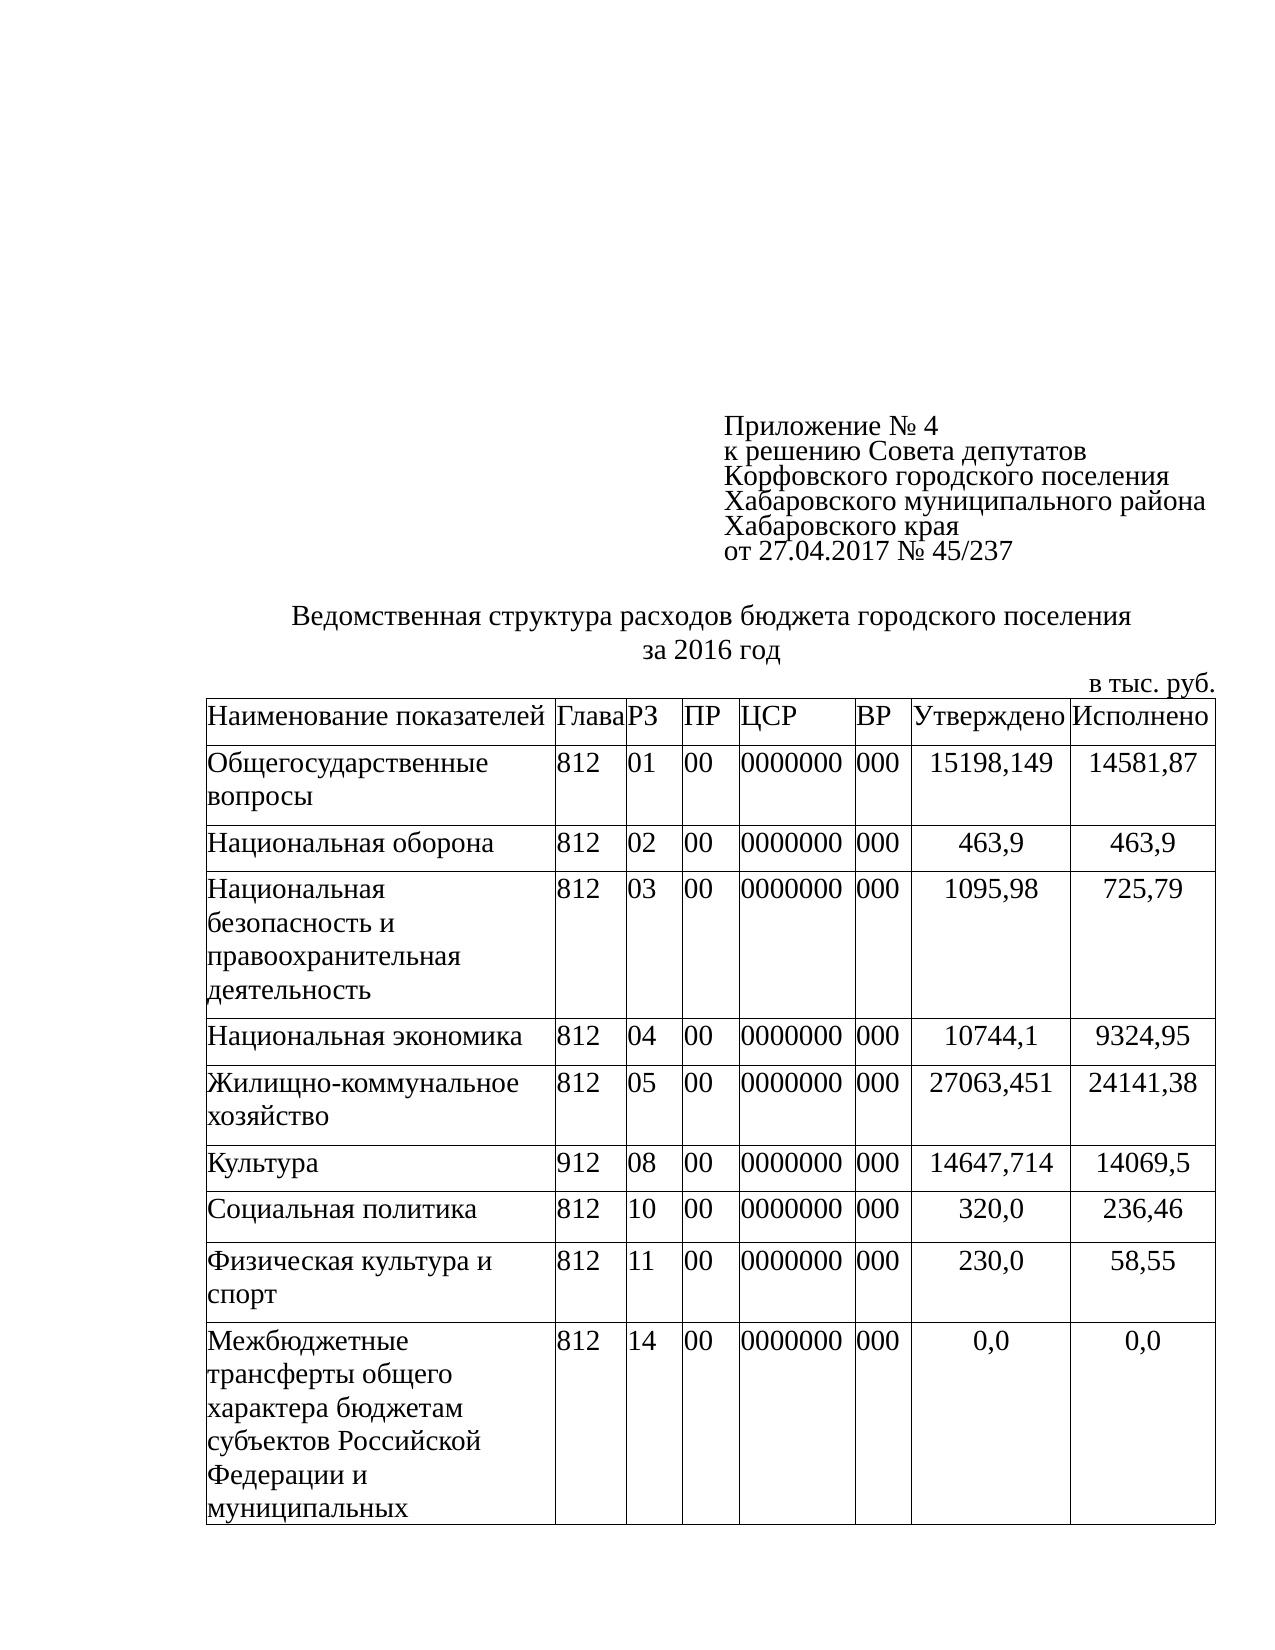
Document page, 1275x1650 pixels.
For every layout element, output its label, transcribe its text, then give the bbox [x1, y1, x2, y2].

table_cell 912 [556, 1146, 626, 1191]
table_cell 00 [683, 826, 739, 871]
table_cell 14 [627, 1323, 682, 1524]
table_cell 0000000 [740, 1192, 855, 1242]
table_cell 00 [683, 1323, 739, 1524]
table_header Глава [556, 699, 626, 744]
table_cell 725,79 [1071, 872, 1215, 1018]
table_cell 320,0 [912, 1192, 1070, 1242]
table_cell Жилищно-коммунальное хозяйство [207, 1066, 555, 1144]
text Хабаровского муниципального района [207, 490, 1216, 515]
text к решению Совета депутатов [207, 440, 1216, 465]
table_cell Национальная экономика [207, 1019, 555, 1064]
table_cell 812 [556, 746, 626, 824]
table_cell 812 [556, 1066, 626, 1144]
table_cell 00 [683, 1243, 739, 1322]
table_cell 58,55 [1071, 1243, 1215, 1322]
table_cell 00 [683, 1192, 739, 1242]
table_cell Культура [207, 1146, 555, 1191]
table_cell 000 [856, 872, 911, 1018]
table_cell 14647,714 [912, 1146, 1070, 1191]
table_cell 14581,87 [1071, 746, 1215, 824]
table_cell 0,0 [1071, 1323, 1215, 1524]
table_header РЗ [627, 699, 682, 744]
table_cell 11 [627, 1243, 682, 1322]
table_cell Национальная оборона [207, 826, 555, 871]
table_cell 230,0 [912, 1243, 1070, 1322]
table_cell 463,9 [1071, 826, 1215, 871]
table_cell 812 [556, 872, 626, 1018]
text в тыс. руб. [207, 666, 1216, 698]
table_cell 236,46 [1071, 1192, 1215, 1242]
table_header Исполнено [1071, 699, 1215, 744]
table_cell 812 [556, 1192, 626, 1242]
table_cell 000 [856, 1066, 911, 1144]
table_cell 14069,5 [1071, 1146, 1215, 1191]
table_cell 0000000 [740, 826, 855, 871]
table_cell 0000000 [740, 1323, 855, 1524]
table_cell 000 [856, 1243, 911, 1322]
table_cell 000 [856, 1146, 911, 1191]
table_header ВР [856, 699, 911, 744]
table_cell 812 [556, 1243, 626, 1322]
table_cell 08 [627, 1146, 682, 1191]
table_cell 0000000 [740, 746, 855, 824]
table_cell 04 [627, 1019, 682, 1064]
text Приложение № 4 [207, 415, 1216, 440]
table_cell 0000000 [740, 1066, 855, 1144]
table_cell 24141,38 [1071, 1066, 1215, 1144]
table_cell 00 [683, 1019, 739, 1064]
table_cell 27063,451 [912, 1066, 1070, 1144]
text Корфовского городского поселения [783, 465, 1216, 490]
table_cell 9324,95 [1071, 1019, 1215, 1064]
table_cell 1095,98 [912, 872, 1070, 1018]
table_cell 10 [627, 1192, 682, 1242]
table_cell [207, 1323, 555, 1524]
table_cell 00 [683, 1146, 739, 1191]
table_cell 812 [556, 1019, 626, 1064]
table_cell 812 [556, 826, 626, 871]
table_cell 03 [627, 872, 682, 1018]
table_cell 0000000 [740, 872, 855, 1018]
table_cell 000 [856, 1019, 911, 1064]
table_cell 463,9 [912, 826, 1070, 871]
table_cell Физическая культура и спорт [207, 1243, 555, 1322]
table_cell 15198,149 [912, 746, 1070, 824]
text Корфовского городского поселения [207, 465, 780, 490]
table_cell 000 [856, 826, 911, 871]
table_header ПР [683, 699, 739, 744]
text за 2016 год [207, 632, 1216, 666]
table_cell 02 [627, 826, 682, 871]
table_header ЦСР [740, 699, 855, 744]
table_cell 812 [556, 1323, 626, 1524]
table_header Утверждено [912, 699, 1070, 744]
text Хабаровского края [207, 515, 1216, 540]
table_cell 0000000 [740, 1019, 855, 1064]
table_cell Общегосударственные вопросы [207, 746, 555, 824]
table_cell 00 [683, 746, 739, 824]
table_cell Социальная политика [207, 1192, 555, 1242]
table_cell Национальная безопасность и правоохранительная деятельность [207, 872, 555, 1018]
table_cell 00 [683, 872, 739, 1018]
table_header Наименование показателей [207, 699, 555, 744]
text от 27.04.2017 № 45/237 [207, 540, 1216, 565]
text Ведомственная структура расходов бюджета городского поселения [207, 598, 1216, 632]
table_cell 01 [627, 746, 682, 824]
table_cell 0000000 [740, 1243, 855, 1322]
table_cell 05 [627, 1066, 682, 1144]
table_cell 0000000 [740, 1146, 855, 1191]
table_cell 000 [856, 1192, 911, 1242]
table_cell 10744,1 [912, 1019, 1070, 1064]
table_cell 00 [683, 1066, 739, 1144]
table_cell 000 [856, 1323, 911, 1524]
table_cell 000 [856, 746, 911, 824]
table_cell 0,0 [912, 1323, 1070, 1524]
